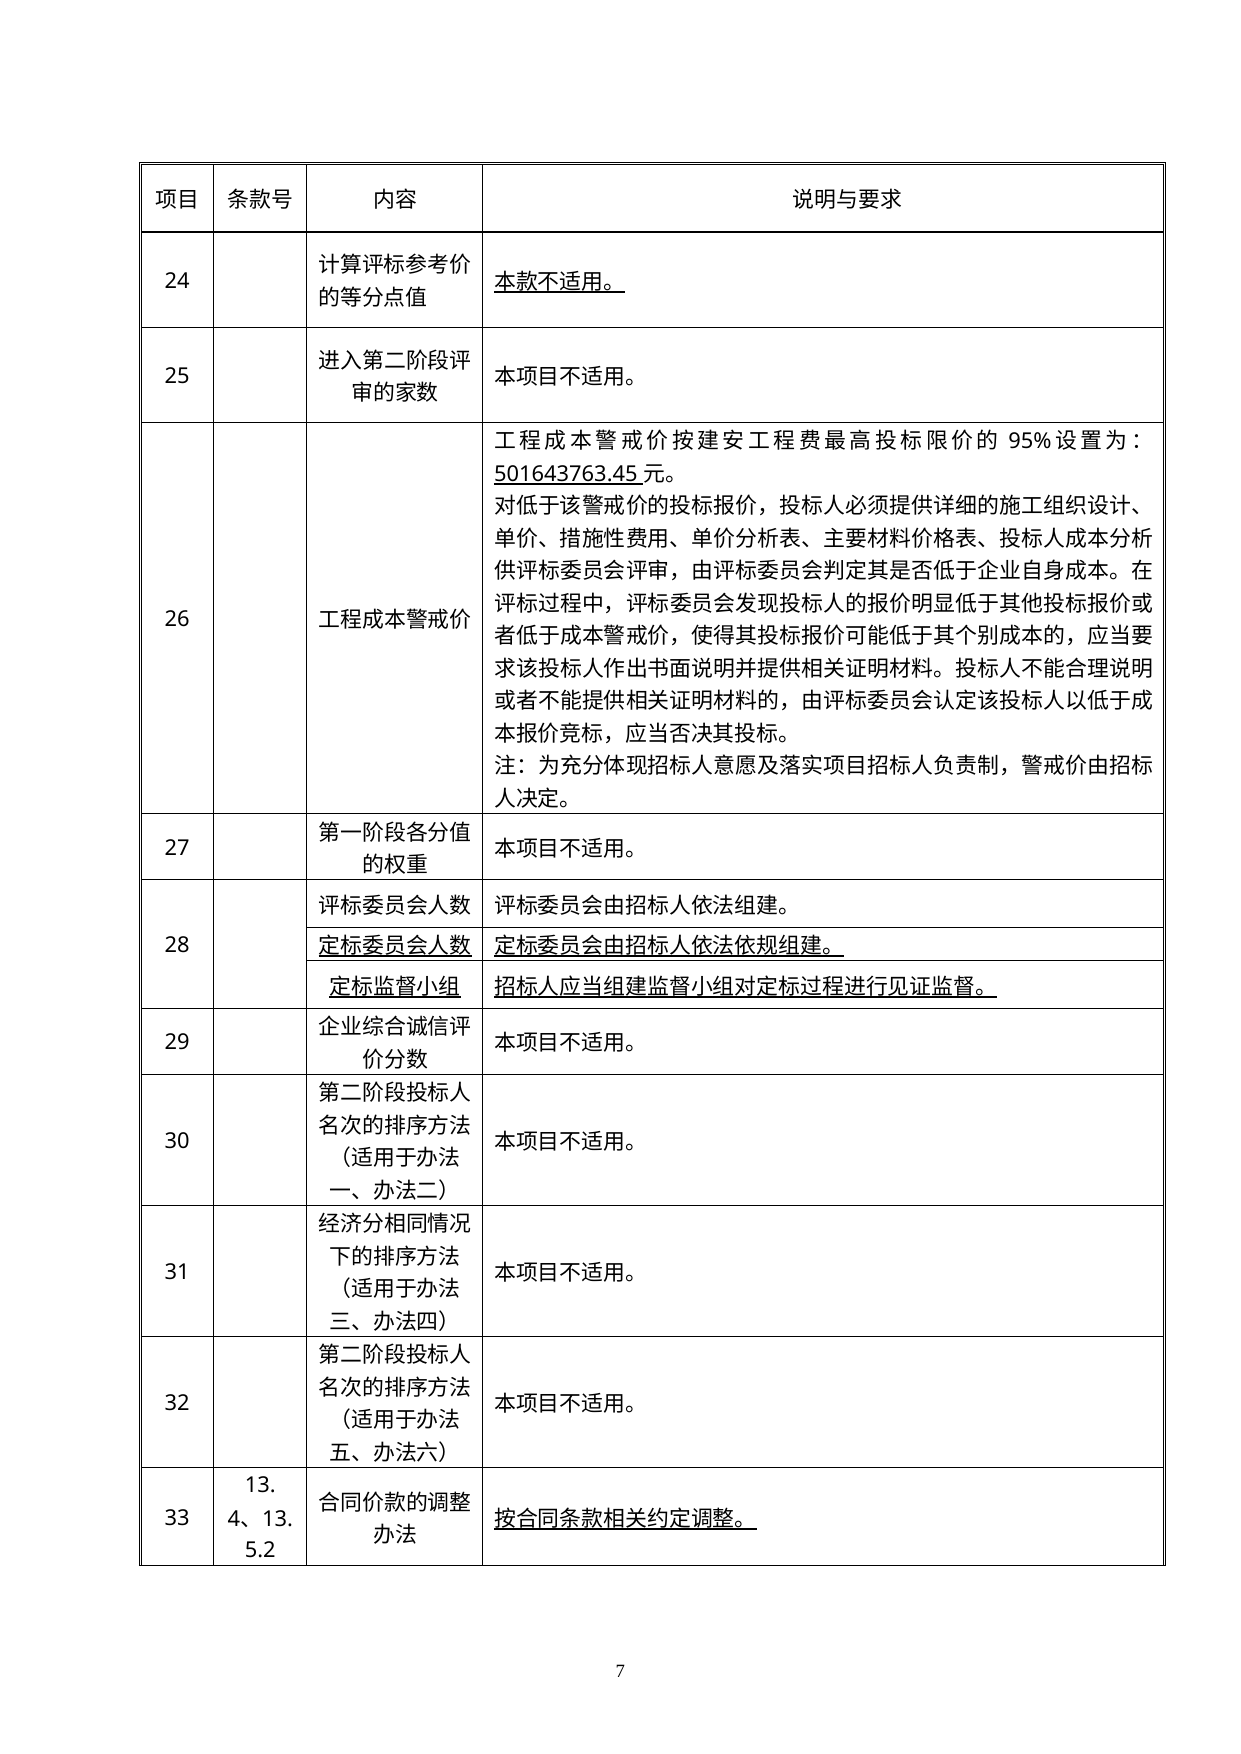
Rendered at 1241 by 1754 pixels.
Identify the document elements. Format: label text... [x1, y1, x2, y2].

table_cell 29 [142, 1009, 213, 1074]
table_cell 30 [142, 1075, 213, 1205]
table_cell 进入第二阶段评审的家数 [307, 328, 482, 422]
table_cell [214, 233, 306, 327]
table_cell 企业综合诚信评价分数 [307, 1009, 482, 1074]
table_cell 定标监督小组 [307, 961, 482, 1008]
table_cell 27 [142, 814, 213, 879]
table_header 说明与要求 [483, 165, 1163, 231]
table_cell 定标委员会由招标人依法依规组建。 [483, 928, 1163, 960]
table_cell 本项目不适用。 [483, 328, 1163, 422]
table_cell [214, 1009, 306, 1074]
table_cell 25 [142, 328, 213, 422]
table_cell 评标委员会由招标人依法组建。 [483, 880, 1163, 927]
table_cell [214, 423, 306, 813]
table_cell 合同价款的调整办法 [307, 1468, 482, 1565]
table_cell 计算评标参考价的等分点值 [307, 233, 482, 327]
table_cell 本项目不适用。 [483, 1009, 1163, 1074]
table_cell 本项目不适用。 [483, 814, 1163, 879]
table_cell [214, 1075, 306, 1205]
table_cell 工程成本警戒价 [307, 423, 482, 813]
table_cell 本款不适用。 [483, 233, 1163, 327]
table_cell 按合同条款相关约定调整。 [483, 1468, 1163, 1565]
table_cell [214, 814, 306, 879]
table_cell 经济分相同情况下的排序方法（适用于办法三、办法四） [307, 1206, 482, 1336]
table_header 内容 [307, 165, 482, 231]
table_cell 本项目不适用。 [483, 1075, 1163, 1205]
table_cell [214, 1206, 306, 1336]
table_cell 招标人应当组建监督小组对定标过程进行见证监督。 [483, 961, 1163, 1008]
table_cell 第二阶段投标人名次的排序方法（适用于办法五、办法六） [307, 1337, 482, 1467]
table_cell 第一阶段各分值的权重 [307, 814, 482, 879]
table_cell 本项目不适用。 [483, 1206, 1163, 1336]
table_cell 24 [142, 233, 213, 327]
table_cell 26 [142, 423, 213, 813]
table_cell 32 [142, 1337, 213, 1467]
table_cell 13.4、13.5.2 [214, 1468, 306, 1565]
table_cell 定标委员会人数 [307, 928, 482, 960]
table_cell [214, 328, 306, 422]
table_cell 本项目不适用。 [483, 1337, 1163, 1467]
table_cell 第二阶段投标人名次的排序方法（适用于办法一、办法二） [307, 1075, 482, 1205]
table_cell 33 [142, 1468, 213, 1565]
table_cell [214, 1337, 306, 1467]
table_cell [214, 880, 306, 1008]
table_cell 31 [142, 1206, 213, 1336]
table_cell 评标委员会人数 [307, 880, 482, 927]
table_cell 28 [142, 880, 213, 1008]
table_header 项目 [142, 165, 213, 231]
table_cell 工程成本警戒价按建安工程费最高投标限价的95%设置为： 501643763.45 元。 对低于该警戒价的投标报价，投标人必须提供详细的施工组织设计、单价、措施性费用、单价分析表、主要材料价格表、投标人成本分析供评标委员会评审，由评标委员会判定其是否低于企业自身成本。在评标过程中，评标委员会发现投标人的报价明显低于其他投标报价或者低于成本警戒价，使得其投标报价可能低于其个别成本的，应当要求该投标人作出书面说明并提供相关证明材料。投标人不能合理说明或者不能提供相关证明材料的，由评标委员会认定该投标人以低于成本报价竞标，应当否决其投标。 注：为充分体现招标人意愿及落实项目招标人负责制，警戒价由招标人决定。 [483, 423, 1163, 813]
table_header 条款号 [214, 165, 306, 231]
